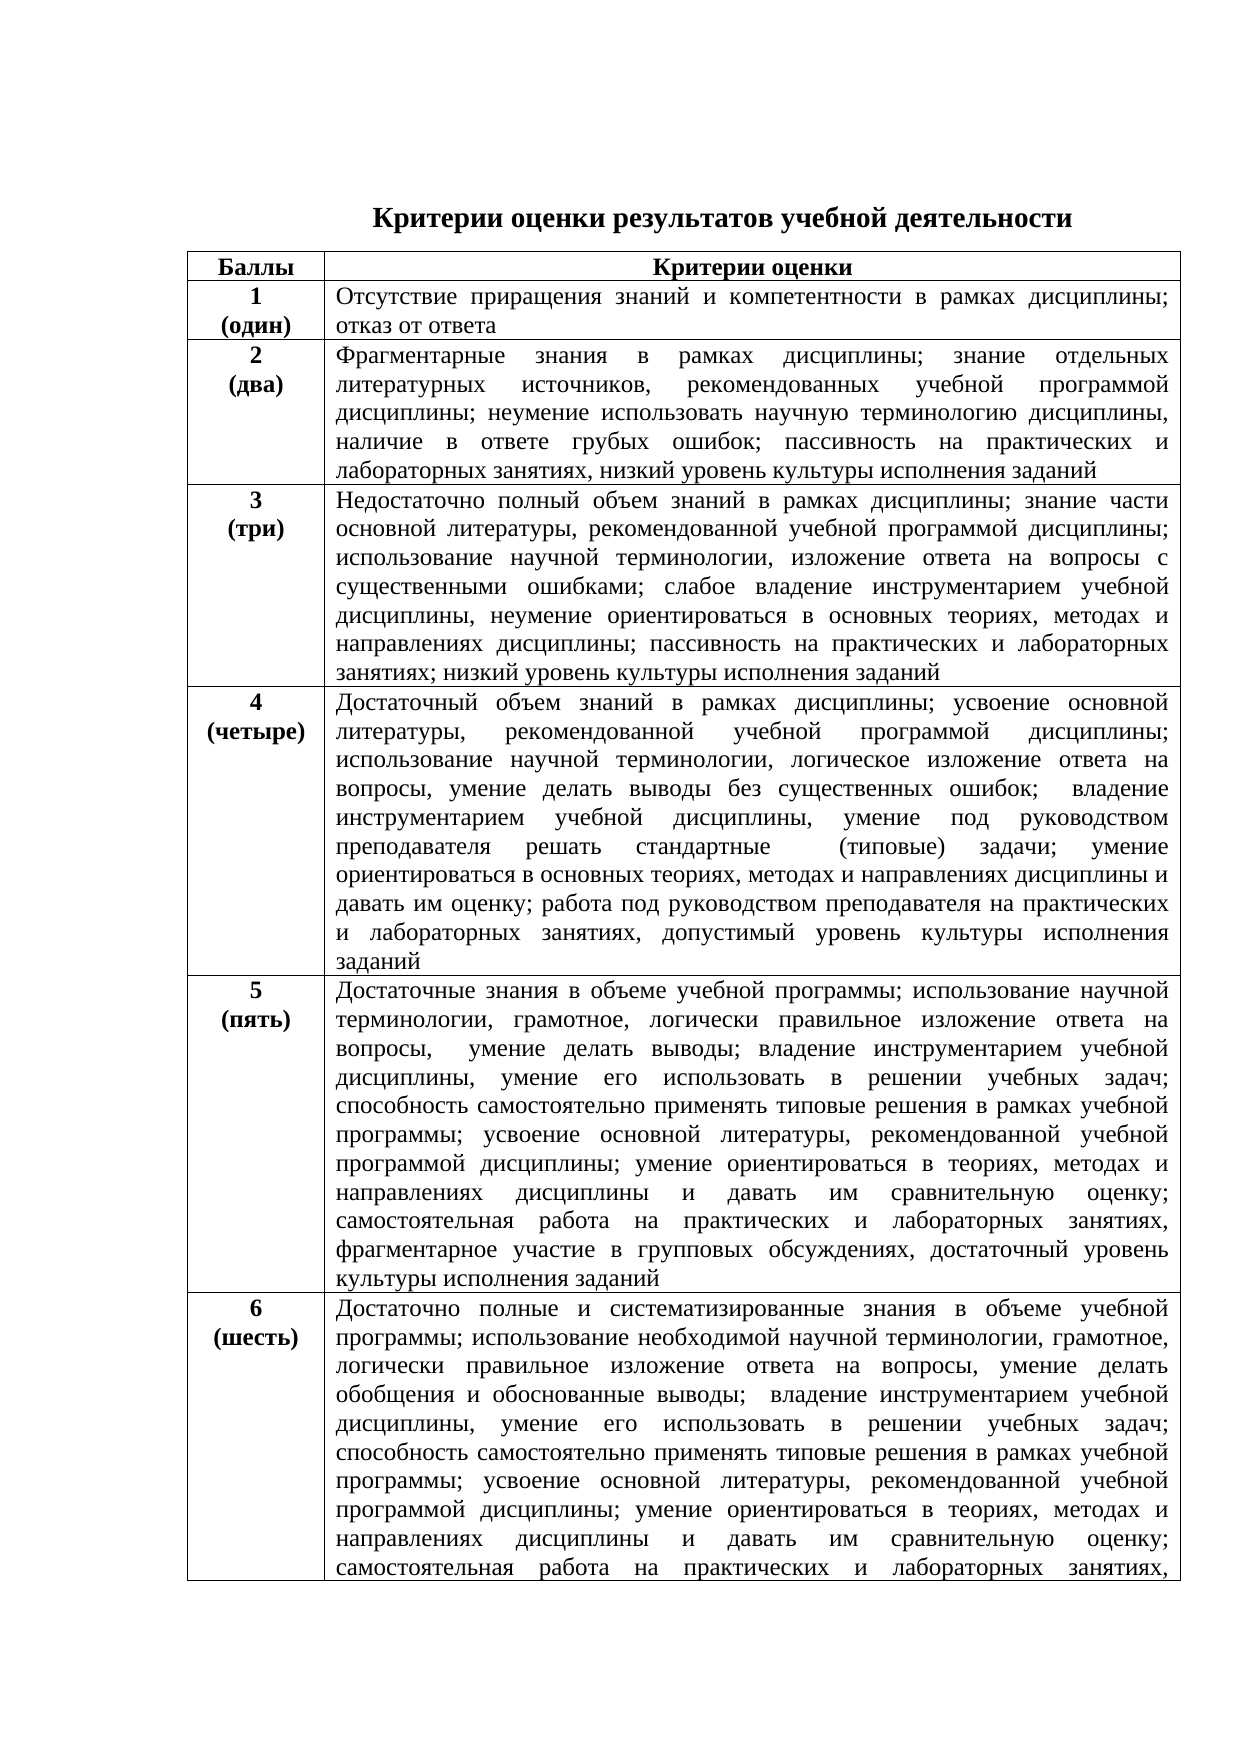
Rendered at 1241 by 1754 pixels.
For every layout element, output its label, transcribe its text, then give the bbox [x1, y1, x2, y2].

table_cell 3 (три) [188, 485, 324, 686]
table_header Баллы [188, 252, 324, 280]
table_header Критерии оценки [325, 252, 1180, 280]
table_cell Достаточные знания в объеме учебной программы; использование научной терминологии, грамотное, логически правильное изложение ответа на вопросы, умение делать выводы; владение инструментарием учебной дисциплины, умение его использовать в решении учебных задач; способность самостоятельно применять типовые решения в рамках учебной программы; усвоение основной литературы, рекомендованной учебной программой дисциплины; умение ориентироваться в теориях, методах и направлениях дисциплины и давать им сравнительную оценку; самостоятельная работа на практических и лабораторных занятиях, фрагментарное участие в групповых обсуждениях, достаточный уровень культуры исполнения заданий [325, 976, 1180, 1292]
table_cell Отсутствие приращения знаний и компетентности в рамках дисциплины; отказ от ответа [325, 281, 1180, 339]
table_cell Недостаточно полный объем знаний в рамках дисциплины; знание части основной литературы, рекомендованной учебной программой дисциплины; использование научной терминологии, изложение ответа на вопросы с существенными ошибками; слабое владение инструментарием учебной дисциплины, неумение ориентироваться в основных теориях, методах и направлениях дисциплины; пассивность на практических и лабораторных занятиях; низкий уровень культуры исполнения заданий [325, 485, 1180, 686]
text Критерии оценки результатов учебной деятельности [187, 200, 1169, 234]
table_cell 1 (один) [188, 281, 324, 339]
table_cell 6 (шесть) [188, 1293, 324, 1580]
table_cell 5 (пять) [188, 976, 324, 1292]
table_cell 2 (два) [188, 340, 324, 484]
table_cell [325, 1293, 1180, 1580]
table_cell Фрагментарные знания в рамках дисциплины; знание отдельных литературных источников, рекомендованных учебной программой дисциплины; неумение использовать научную терминологию дисциплины, наличие в ответе грубых ошибок; пассивность на практических и лабораторных занятиях, низкий уровень культуры исполнения заданий [325, 340, 1180, 484]
table_cell Достаточный объем знаний в рамках дисциплины; усвоение основной литературы, рекомендованной учебной программой дисциплины; использование научной терминологии, логическое изложение ответа на вопросы, умение делать выводы без существенных ошибок; владение инструментарием учебной дисциплины, умение под руководством преподавателя решать стандартные (типовые) задачи; умение ориентироваться в основных теориях, методах и направлениях дисциплины и давать им оценку; работа под руководством преподавателя на практических и лабораторных занятиях, допустимый уровень культуры исполнения заданий [325, 687, 1180, 974]
table_cell 4 (четыре) [188, 687, 324, 974]
